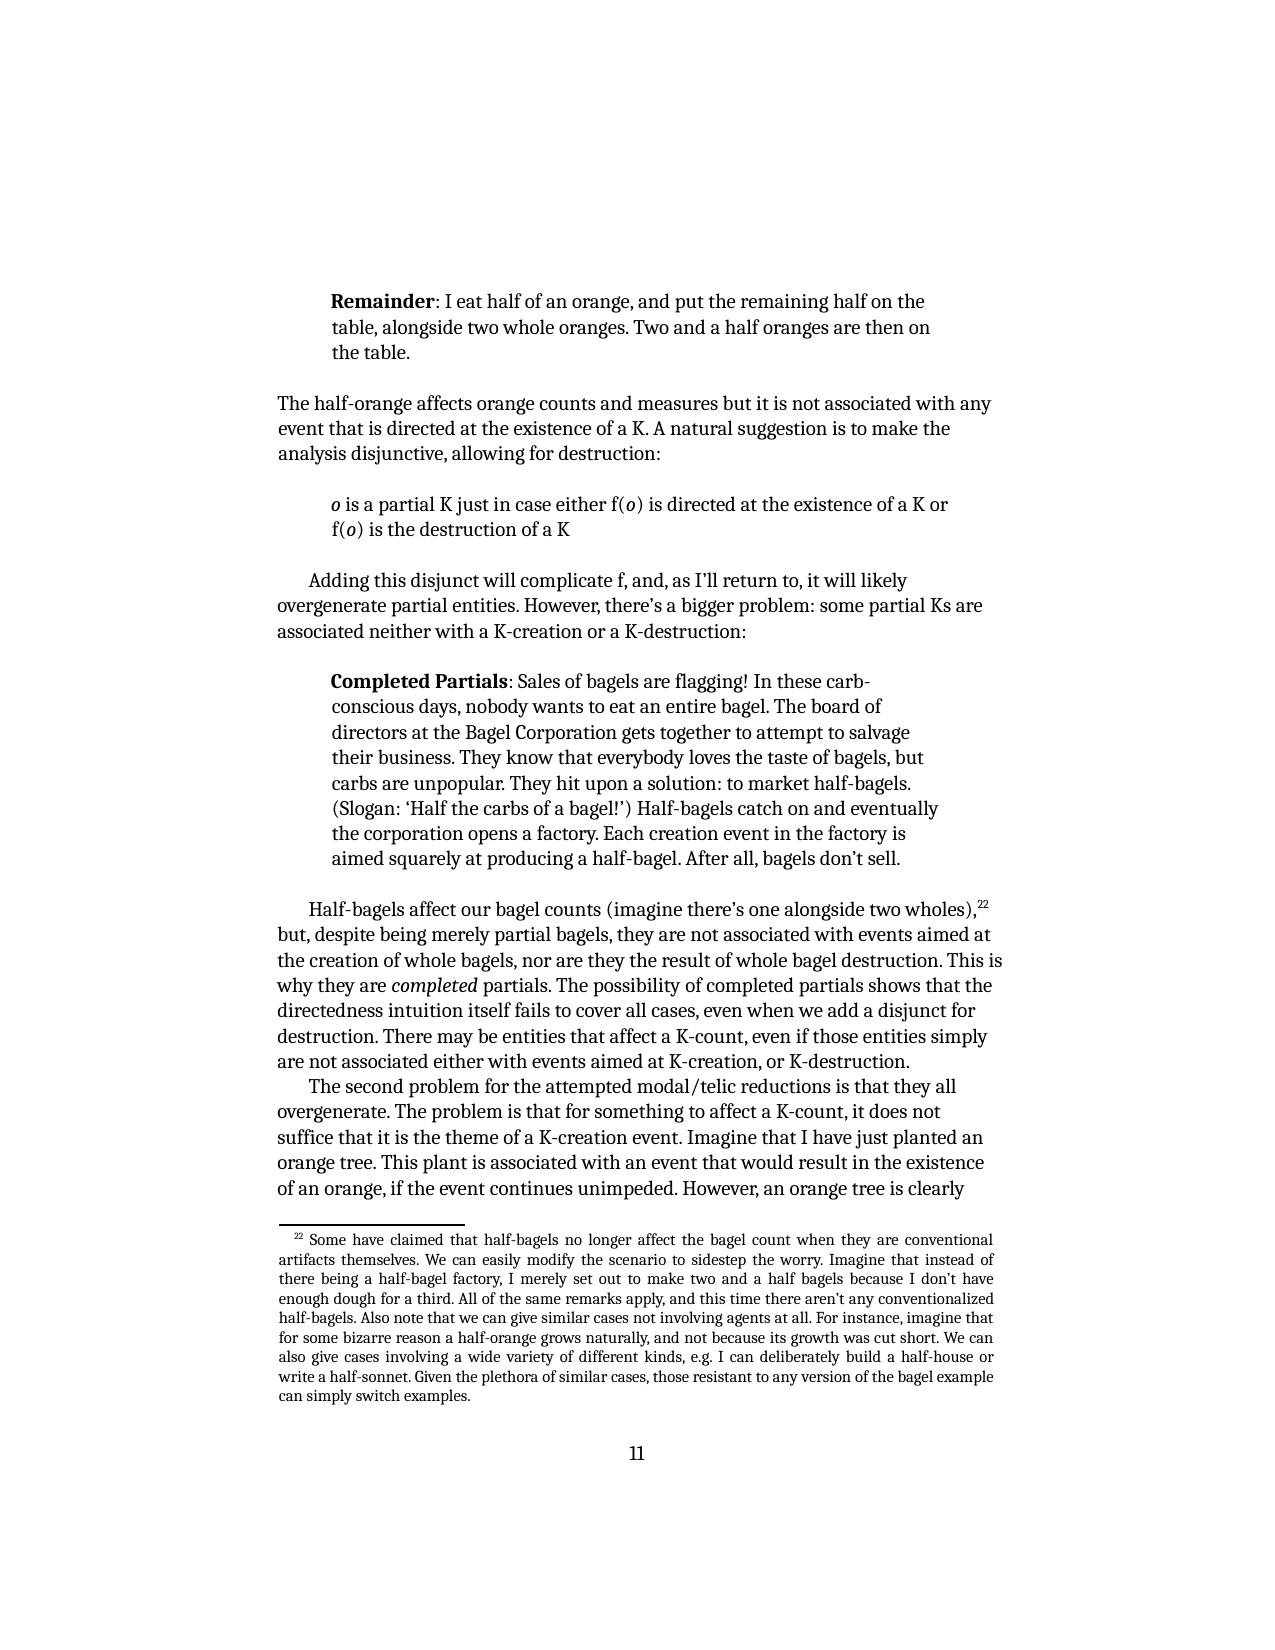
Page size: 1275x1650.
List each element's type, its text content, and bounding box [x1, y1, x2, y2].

text o is a partial K just in case either f(o) is directed at the existence of a K or f(o) is the destruction of a K [331, 493, 959, 542]
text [277, 1075, 996, 1200]
text Half-bagels affect our bagel counts (imagine there’s one alongside two wholes), but, despite being merely partial bagels, they are not associated with events aimed at the creation of whole bagels, nor are they the result of whole bagel destruction. This is why they are completed partials. The possibility of completed partials shows that the directedness intuition itself fails to cover all cases, even when we add a disjunct for destruction. There may be entities that affect a K-count, even if those entities simply are not associated either with events aimed at K-creation, or K-destruction. [277, 898, 1019, 1073]
text Completed Partials: Sales of bagels are flagging! In these carb-conscious days, nobody wants to eat an entire bagel. The board of directors at the Bagel Corporation gets together to attempt to salvage their business. They know that everybody loves the taste of bagels, but carbs are unpopular. They hit upon a solution: to market half-bagels. (Slogan: ‘Half the carbs of a bagel!’) Half-bagels catch on and eventually the corporation opens a factory. Each creation event in the factory is aimed squarely at producing a half-bagel. After all, bagels don’t sell. [331, 670, 943, 871]
text Adding this disjunct will complicate f, and, as I’ll return to, it will likely overgenerate partial entities. However, there’s a bigger problem: some partial Ks are associated neither with a K-creation or a K-destruction: [277, 569, 996, 643]
text Remainder: I eat half of an orange, and put the remaining half on the table, alongside two whole oranges. Two and a half oranges are then on the table. [331, 290, 943, 365]
text The half-orange affects orange counts and measures but it is not associated with any event that is directed at the existence of a K. A natural suggestion is to make the analysis disjunctive, allowing for destruction: [277, 391, 996, 466]
